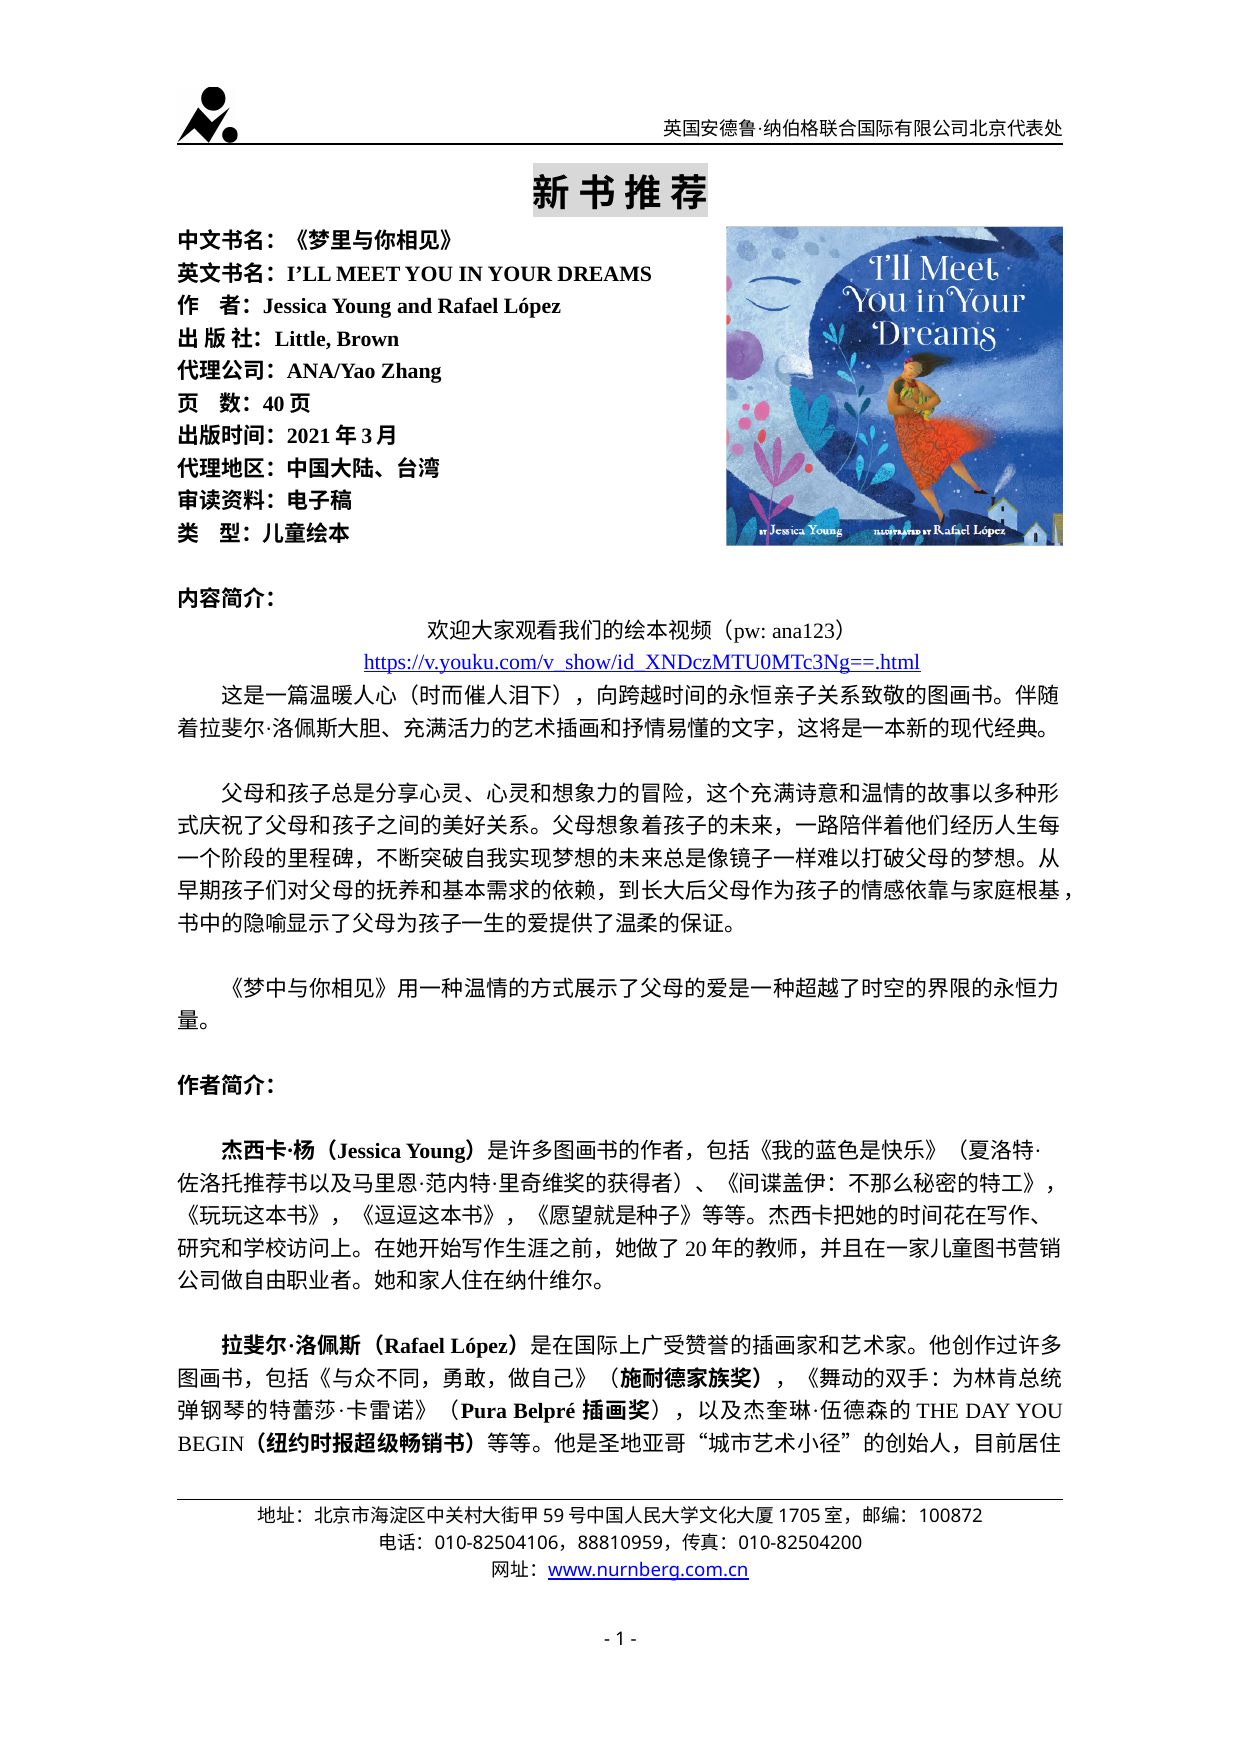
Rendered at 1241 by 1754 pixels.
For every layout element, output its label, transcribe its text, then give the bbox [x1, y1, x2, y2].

text 出版时间：2021年3月 [177, 418, 726, 450]
text 欢迎大家观看我们的绘本视频（pw: ana123） [177, 613, 1063, 645]
text 新 书 推 荐 [177, 158, 1063, 223]
text 这是一篇温暖人心（时而催人泪下），向跨越时间的永恒亲子关系致敬的图画书。伴随着拉斐尔·洛佩斯大胆、充满活力的艺术插画和抒情易懂的文字，这将是一本新的现代经典。 [177, 678, 1063, 743]
text 内容简介： [177, 580, 1063, 613]
picture [177, 87, 238, 143]
text 中文书名：《梦里与你相见》 [177, 223, 1063, 255]
text 作者简介： [177, 1068, 1063, 1100]
text 审读资料：电子稿 [177, 483, 726, 515]
text 英文书名：I’LL MEET YOU IN YOUR DREAMS [177, 255, 726, 288]
text 《梦中与你相见》用一种温情的方式展示了父母的爱是一种超越了时空的界限的永恒力量。 [177, 970, 1063, 1035]
text 出 版 社：Little, Brown [177, 320, 726, 353]
text 父母和孩子总是分享心灵、心灵和想象力的冒险，这个充满诗意和温情的故事以多种形式庆祝了父母和孩子之间的美好关系。父母想象着孩子的未来，一路陪伴着他们经历人生每一个阶段的里程碑，不断突破自我实现梦想的未来总是像镜子一样难以打破父母的梦想。从早期孩子们对父母的抚养和基本需求的依赖，到长大后父母作为孩子的情感依靠与家庭根基，书中的隐喻显示了父母为孩子一生的爱提供了温柔的保证。 [177, 775, 1063, 938]
text 作 者：Jessica Young and Rafael López [177, 288, 726, 320]
text https://v.youku.com/v_show/id_XNDczMTU0MTc3Ng==.html [177, 645, 1063, 678]
text 类 型：儿童绘本 [177, 515, 1063, 548]
text 杰西卡·杨（Jessica Young）是许多图画书的作者，包括《我的蓝色是快乐》（夏洛特·佐洛托推荐书以及马里恩·范内特·里奇维奖的获得者）、《间谍盖伊：不那么秘密的特工》，《玩玩这本书》，《逗逗这本书》，《愿望就是种子》等等。杰西卡把她的时间花在写作、研究和学校访问上。在她开始写作生涯之前，她做了20年的教师，并且在一家儿童图书营销公司做自由职业者。她和家人住在纳什维尔。 [177, 1133, 1063, 1295]
picture [726, 226, 1063, 546]
text 代理公司：ANA/Yao Zhang [177, 353, 726, 385]
text 代理地区：中国大陆、台湾 [177, 450, 726, 483]
text 页 数：40页 [177, 385, 726, 418]
